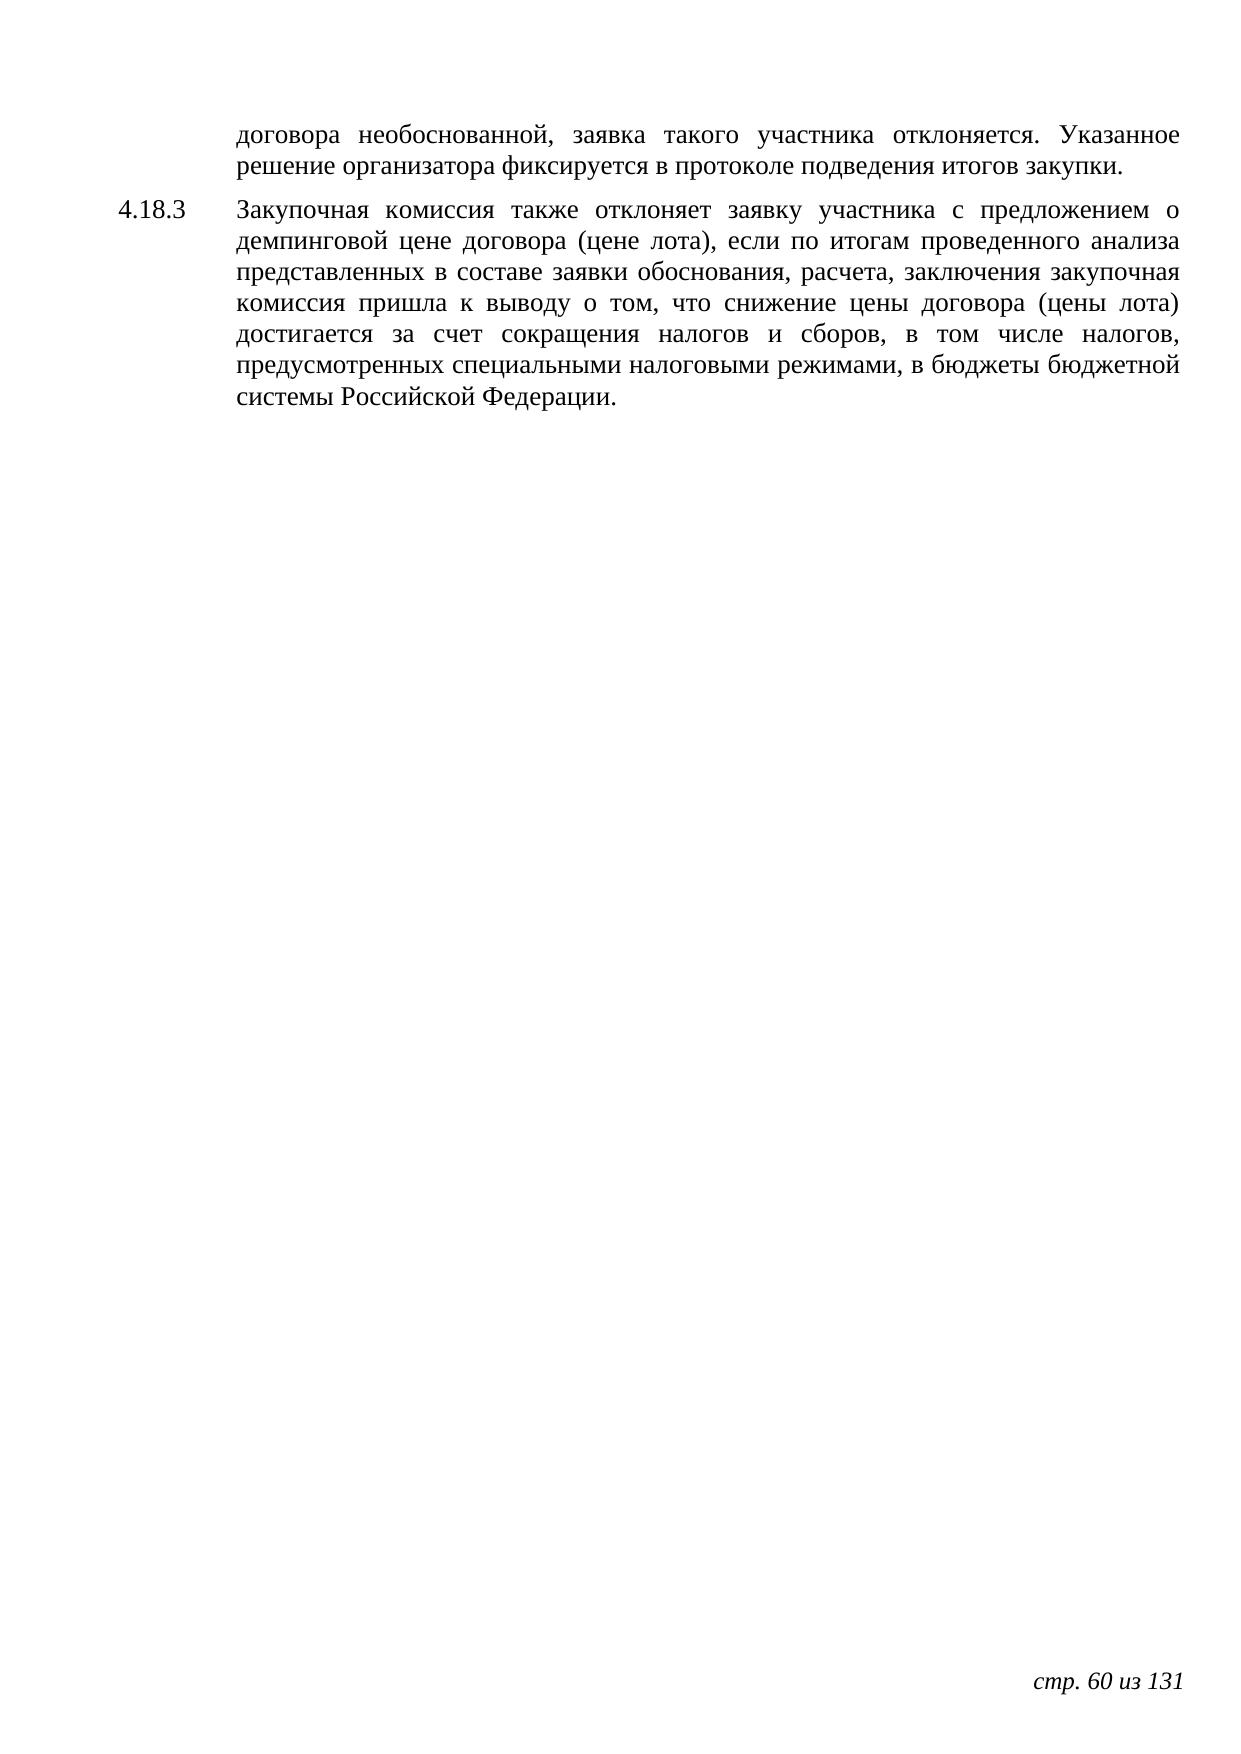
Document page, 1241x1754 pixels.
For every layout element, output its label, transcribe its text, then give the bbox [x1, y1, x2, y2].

text Закупочная комиссия также отклоняет заявку участника с предложением о демпинговой цене договора (цене лота), если по итогам проведенного анализа представленных в составе заявки обоснования, расчета, заключения закупочная комиссия пришла к выводу о том, что снижение цены договора (цены лота) достигается за счет сокращения налогов и сборов, в том числе налогов, предусмотренных специальными налоговыми режимами, в бюджеты бюджетной системы Российской Федерации. [118, 193, 1181, 411]
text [118, 118, 1181, 180]
